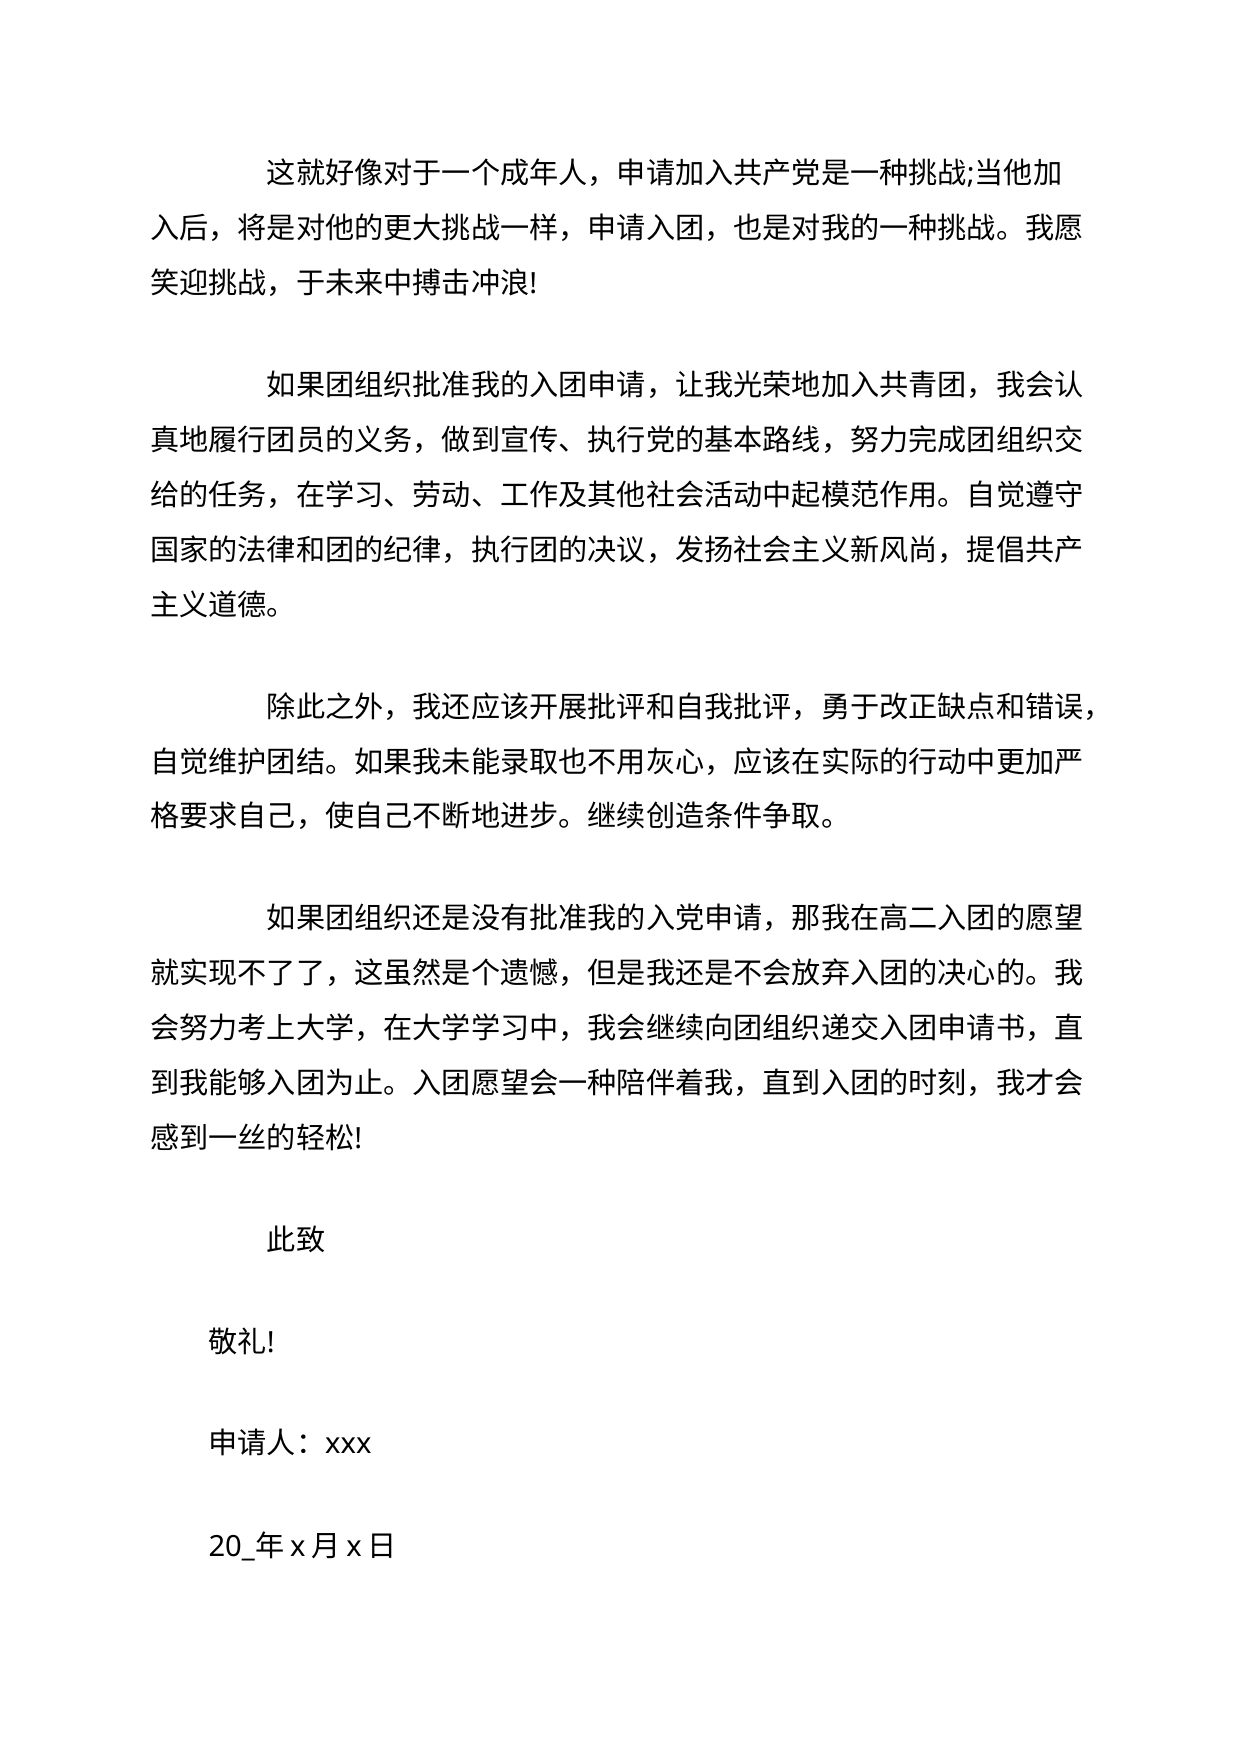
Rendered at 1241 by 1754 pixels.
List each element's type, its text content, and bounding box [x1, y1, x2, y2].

text 如果团组织批准我的入团申请，让我光荣地加入共青团，我会认真地履行团员的义务，做到宣传、执行党的基本路线，努力完成团组织交给的任务，在学习、劳动、工作及其他社会活动中起模范作用。自觉遵守国家的法律和团的纪律，执行团的决议，发扬社会主义新风尚，提倡共产主义道德。 [150, 362, 1090, 624]
text 这就好像对于一个成年人，申请加入共产党是一种挑战;当他加入后，将是对他的更大挑战一样，申请入团，也是对我的一种挑战。我愿笑迎挑战，于未来中搏击冲浪! [150, 150, 1090, 302]
text 如果团组织还是没有批准我的入党申请，那我在高二入团的愿望就实现不了了，这虽然是个遗憾，但是我还是不会放弃入团的决心的。我会努力考上大学，在大学学习中，我会继续向团组织递交入团申请书，直到我能够入团为止。入团愿望会一种陪伴着我，直到入团的时刻，我才会感到一丝的轻松! [150, 895, 1090, 1157]
text 申请人：xxx [150, 1420, 1090, 1462]
text 除此之外，我还应该开展批评和自我批评，勇于改正缺点和错误，自觉维护团结。如果我未能录取也不用灰心，应该在实际的行动中更加严格要求自己，使自己不断地进步。继续创造条件争取。 [150, 683, 1090, 835]
text 敬礼! [150, 1318, 1090, 1361]
text 此致 [150, 1216, 1090, 1259]
text 20_年x月x日 [150, 1522, 1090, 1564]
